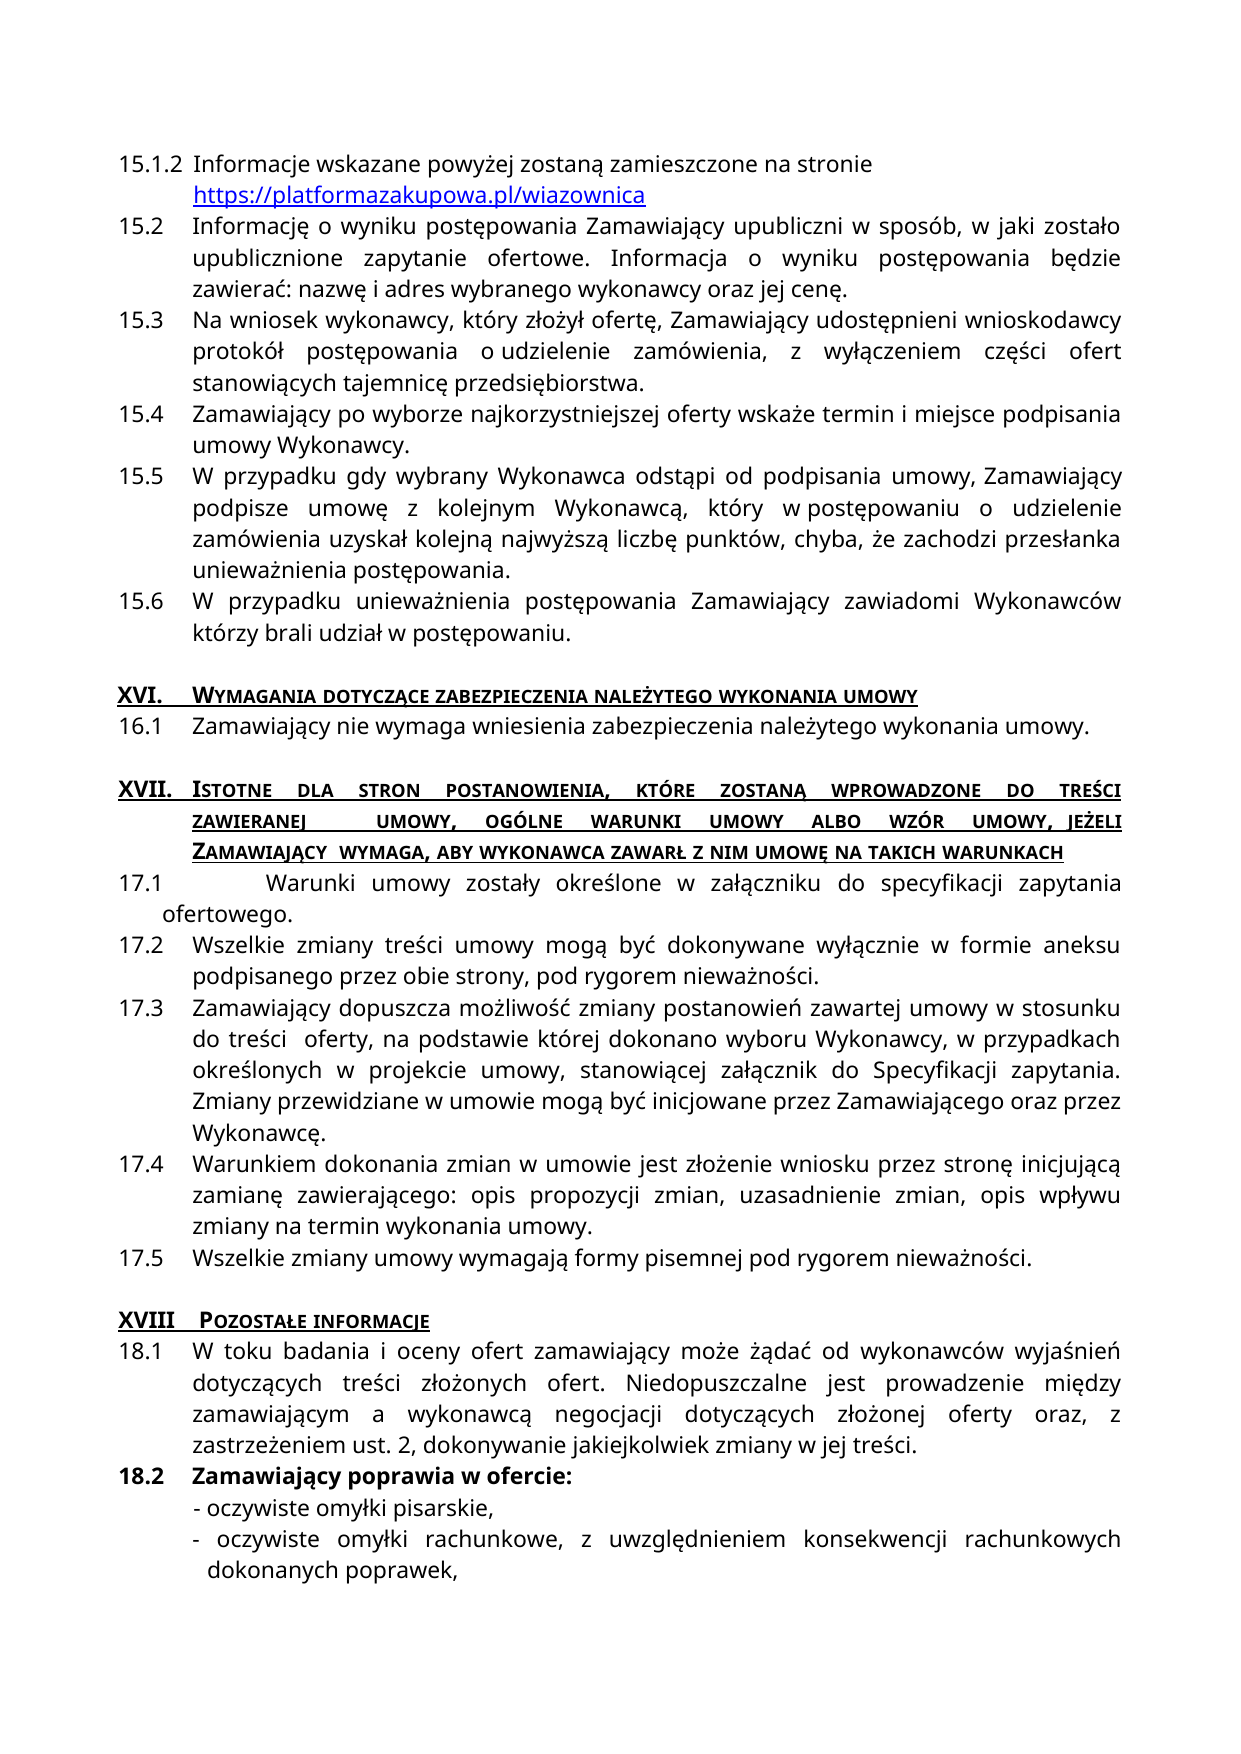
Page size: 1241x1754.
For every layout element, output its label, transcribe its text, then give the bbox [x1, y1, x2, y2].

list Wszelkie zmiany treści umowy mogą być dokonywane wyłącznie w formie aneksu podpisanego przez obie strony, pod rygorem nieważności. [118, 929, 1122, 991]
list Informację o wyniku postępowania Zamawiający upubliczni w sposób, w jaki zostało upublicznione zapytanie ofertowe. Informacja o wyniku postępowania będzie zawierać: nazwę i adres wybranego wykonawcy oraz jej cenę. [118, 210, 1122, 304]
list - oczywiste omyłki rachunkowe, z uwzględnieniem konsekwencji rachunkowych dokonanych poprawek, [192, 1523, 1122, 1585]
list Warunki umowy zostały określone w załączniku do specyfikacji zapytania ofertowego. [118, 866, 1122, 929]
list Wymagania dotyczące zabezpieczenia należytego wykonania umowy [117, 679, 1122, 710]
list Warunkiem dokonania zmian w umowie jest złożenie wniosku przez stronę inicjującą zamianę zawierającego: opis propozycji zmian, uzasadnienie zmian, opis wpływu zmiany na termin wykonania umowy. [118, 1148, 1122, 1241]
list Istotne dla stron postanowienia, które zostaną wprowadzone do treści zawieranej umowy, ogólne warunki umowy albo wzór umowy, jeżeli Zamawiający wymaga, aby wykonawca zawarł z nim umowę na takich warunkach [118, 773, 1122, 866]
text 16.1 Zamawiający nie wymaga wniesienia zabezpieczenia należytego wykonania umowy. [118, 710, 1122, 741]
list Zamawiający poprawia w ofercie: [118, 1460, 1122, 1491]
list Informacje wskazane powyżej zostaną zamieszczone na stronie https://platformazakupowa.pl/wiazownica [118, 148, 1122, 210]
list W przypadku unieważnienia postępowania Zamawiający zawiadomi Wykonawców którzy brali udział w postępowaniu. [118, 585, 1122, 648]
text XVIII Pozostałe informacje [118, 1304, 1122, 1335]
list - oczywiste omyłki pisarskie, [193, 1491, 1122, 1523]
list W przypadku gdy wybrany Wykonawca odstąpi od podpisania umowy, Zamawiający podpisze umowę z kolejnym Wykonawcą, który w postępowaniu o udzielenie zamówienia uzyskał kolejną najwyższą liczbę punktów, chyba, że zachodzi przesłanka unieważnienia postępowania. [118, 460, 1122, 585]
list Na wniosek wykonawcy, który złożył ofertę, Zamawiający udostępnieni wnioskodawcy protokół postępowania o udzielenie zamówienia, z wyłączeniem części ofert stanowiących tajemnicę przedsiębiorstwa. [118, 304, 1122, 398]
list W toku badania i oceny ofert zamawiający może żądać od wykonawców wyjaśnień dotyczących treści złożonych ofert. Niedopuszczalne jest prowadzenie między zamawiającym a wykonawcą negocjacji dotyczących złożonej oferty oraz, z zastrzeżeniem ust. 2, dokonywanie jakiejkolwiek zmiany w jej treści. [118, 1335, 1122, 1460]
list Zamawiający dopuszcza możliwość zmiany postanowień zawartej umowy w stosunku do treści oferty, na podstawie której dokonano wyboru Wykonawcy, w przypadkach określonych w projekcie umowy, stanowiącej załącznik do Specyfikacji zapytania. Zmiany przewidziane w umowie mogą być inicjowane przez Zamawiającego oraz przez Wykonawcę. [118, 991, 1122, 1148]
list Wszelkie zmiany umowy wymagają formy pisemnej pod rygorem nieważności. [118, 1241, 1122, 1273]
list Zamawiający po wyborze najkorzystniejszej oferty wskaże termin i miejsce podpisania umowy Wykonawcy. [118, 398, 1122, 460]
